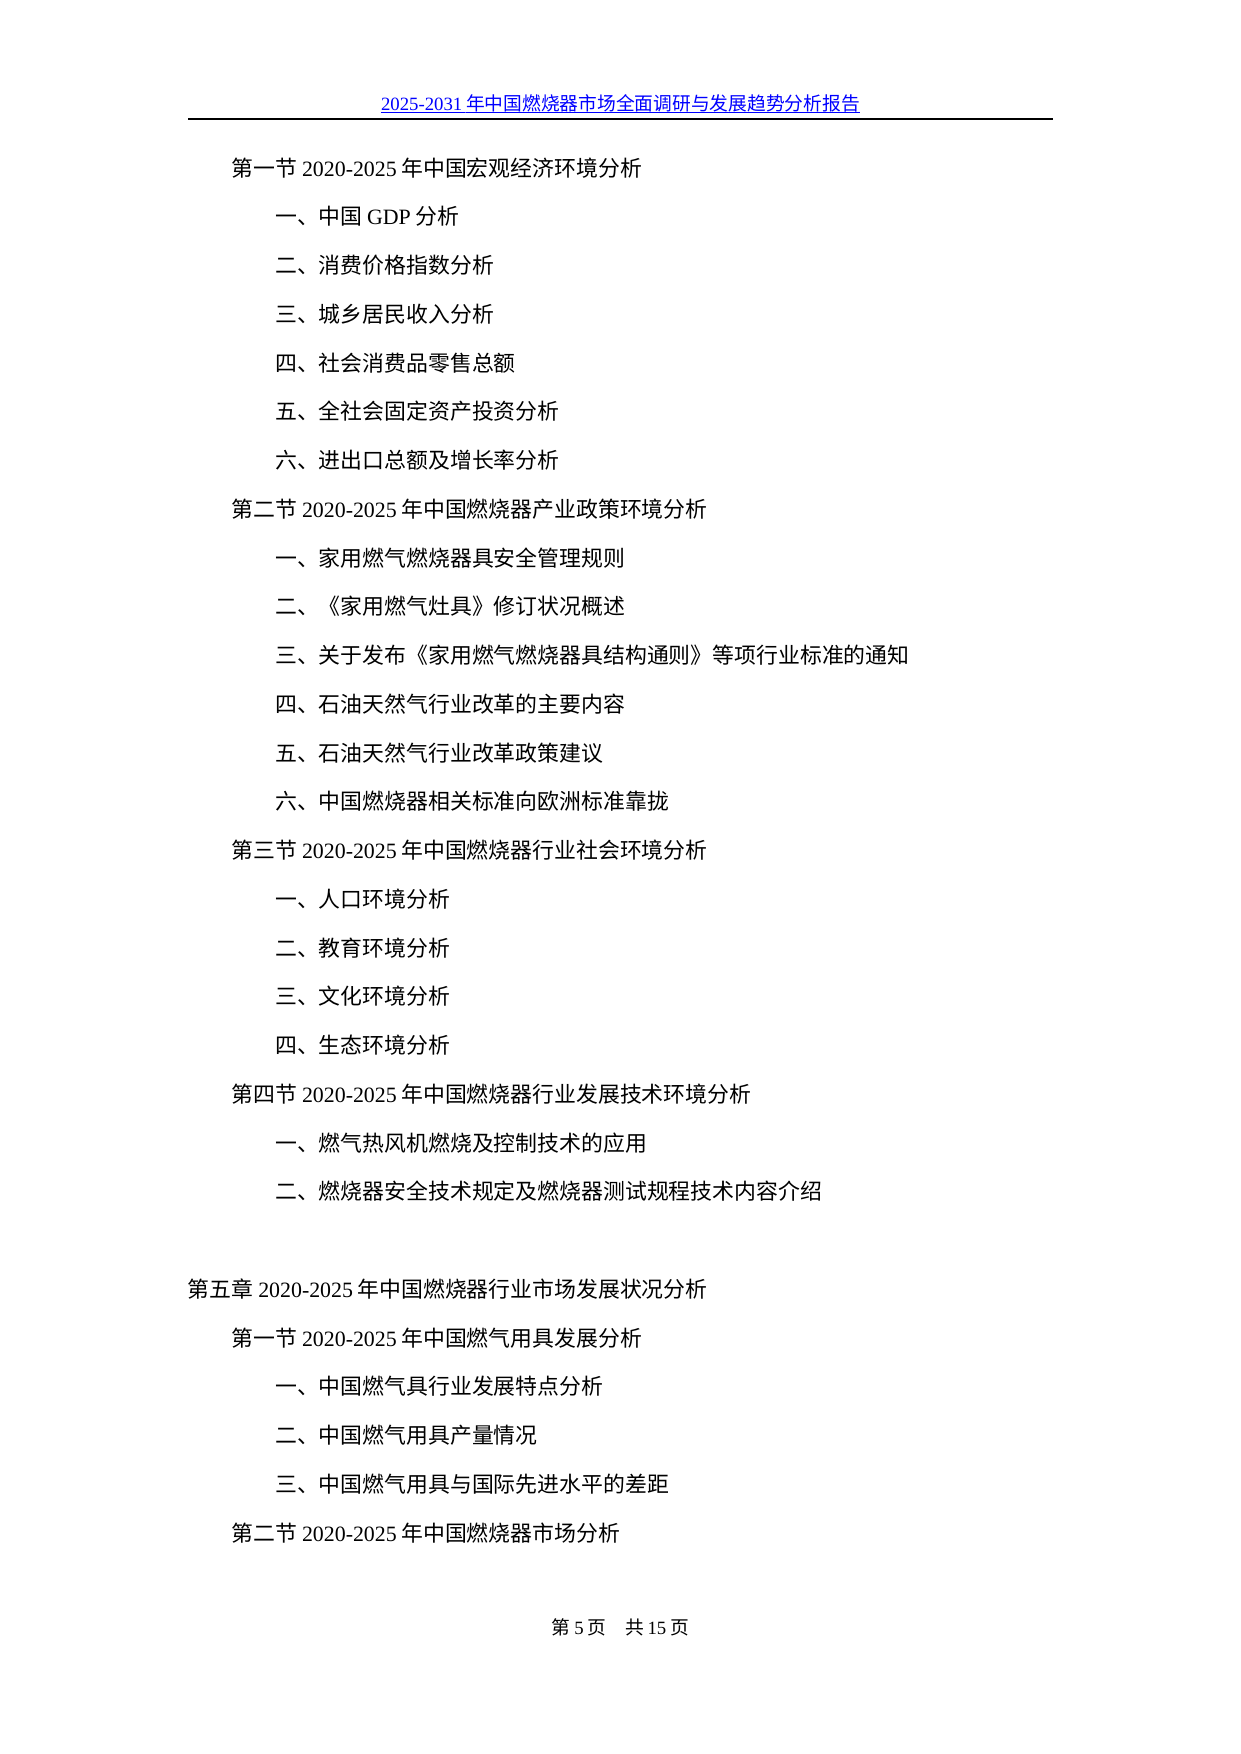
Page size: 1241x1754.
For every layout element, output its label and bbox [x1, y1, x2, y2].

text [187, 150, 1053, 1548]
